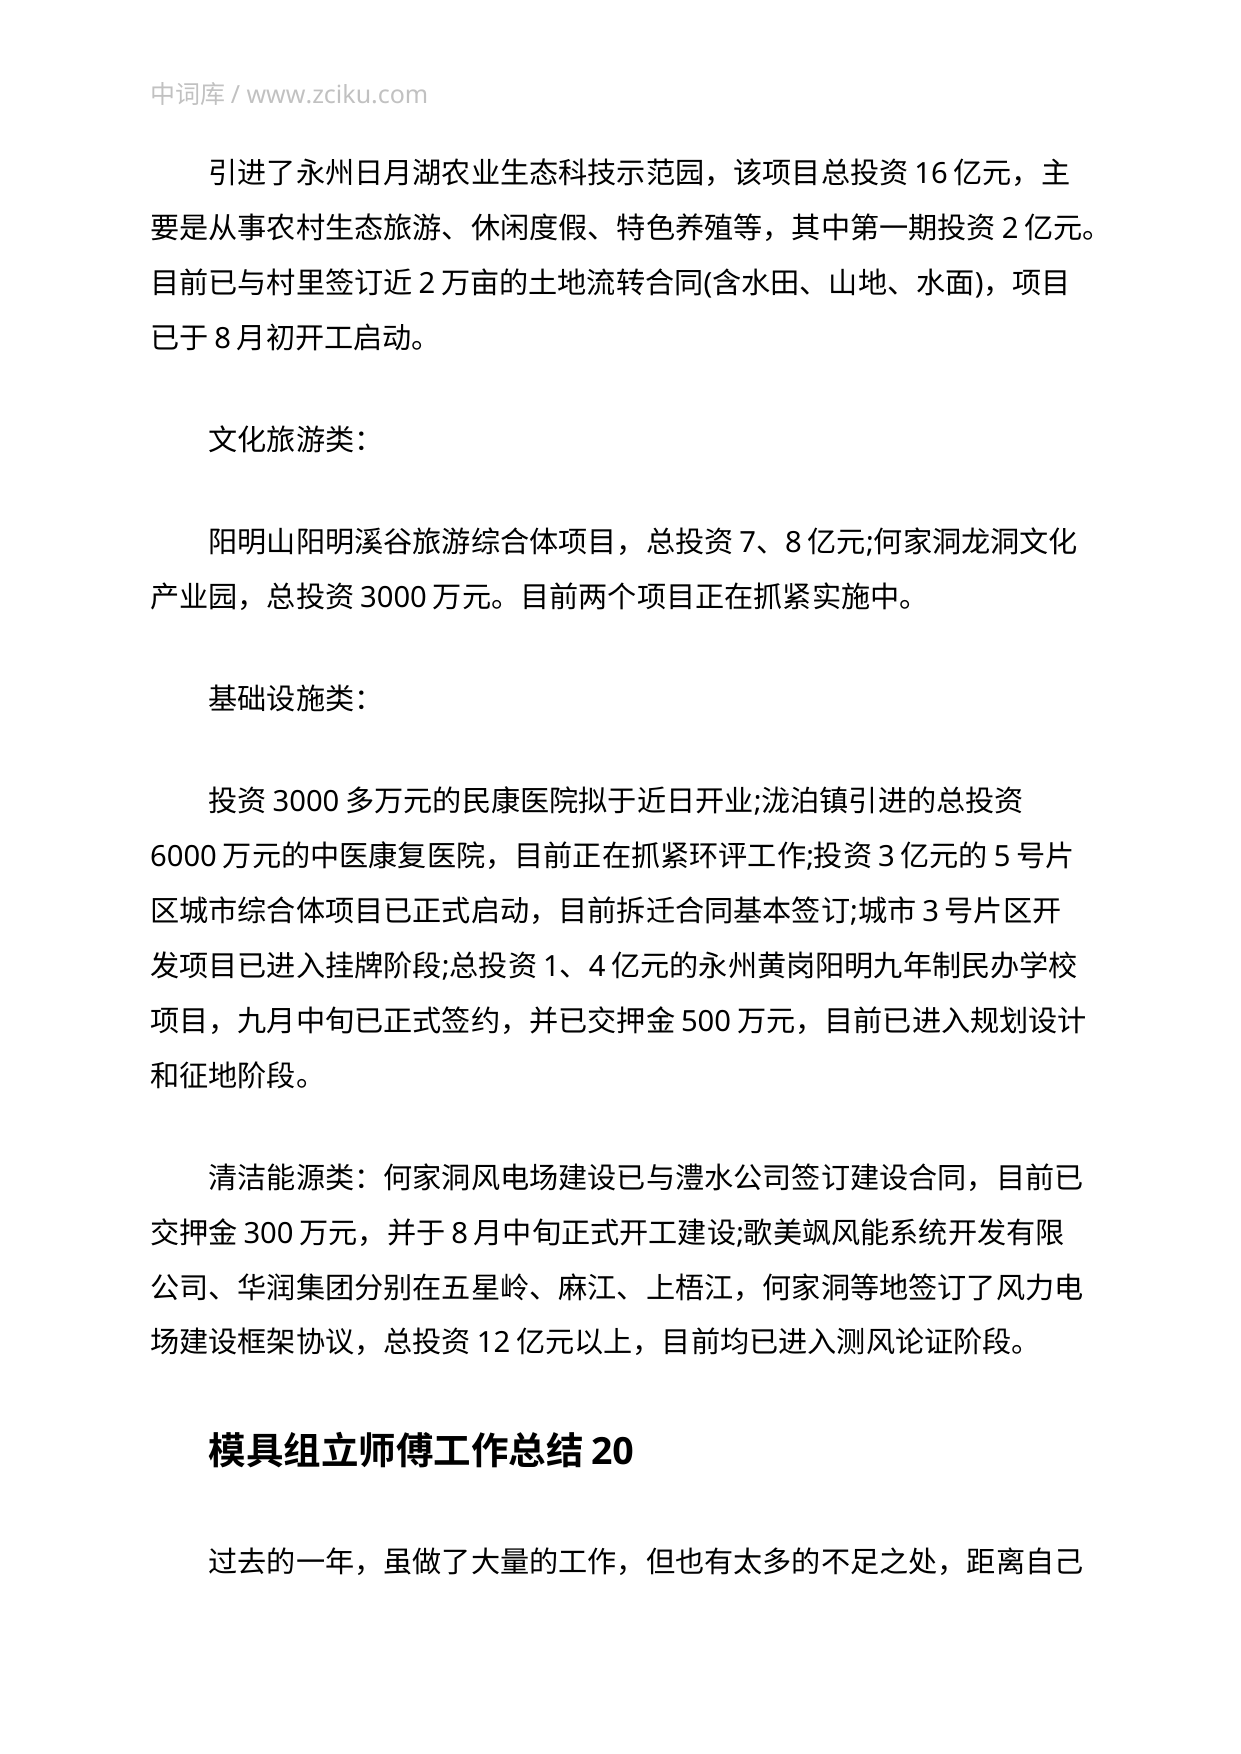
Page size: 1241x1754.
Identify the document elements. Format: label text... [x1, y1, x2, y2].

text 基础设施类： [150, 676, 1090, 718]
text 模具组立师傅工作总结20 [150, 1421, 1090, 1476]
text 引进了永州日月湖农业生态科技示范园，该项目总投资16亿元，主要是从事农村生态旅游、休闲度假、特色养殖等，其中第一期投资2亿元。目前已与村里签订近2万亩的土地流转合同(含水田、山地、水面)，项目已于8月初开工启动。 [150, 150, 1090, 357]
text 清洁能源类：何家洞风电场建设已与澧水公司签订建设合同，目前已交押金300万元，并于8月中旬正式开工建设;歌美飒风能系统开发有限公司、华润集团分别在五星岭、麻江、上梧江，何家洞等地签订了风力电场建设框架协议，总投资12亿元以上，目前均已进入测风论证阶段。 [150, 1154, 1090, 1361]
text 文化旅游类： [150, 417, 1090, 459]
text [150, 1539, 1090, 1581]
text 阳明山阳明溪谷旅游综合体项目，总投资7、8亿元;何家洞龙洞文化产业园，总投资3000万元。目前两个项目正在抓紧实施中。 [150, 519, 1090, 616]
text 投资3000多万元的民康医院拟于近日开业;泷泊镇引进的总投资6000万元的中医康复医院，目前正在抓紧环评工作;投资3亿元的5号片区城市综合体项目已正式启动，目前拆迁合同基本签订;城市3号片区开发项目已进入挂牌阶段;总投资1、4亿元的永州黄岗阳明九年制民办学校项目，九月中旬已正式签约，并已交押金500万元，目前已进入规划设计和征地阶段。 [150, 777, 1090, 1095]
